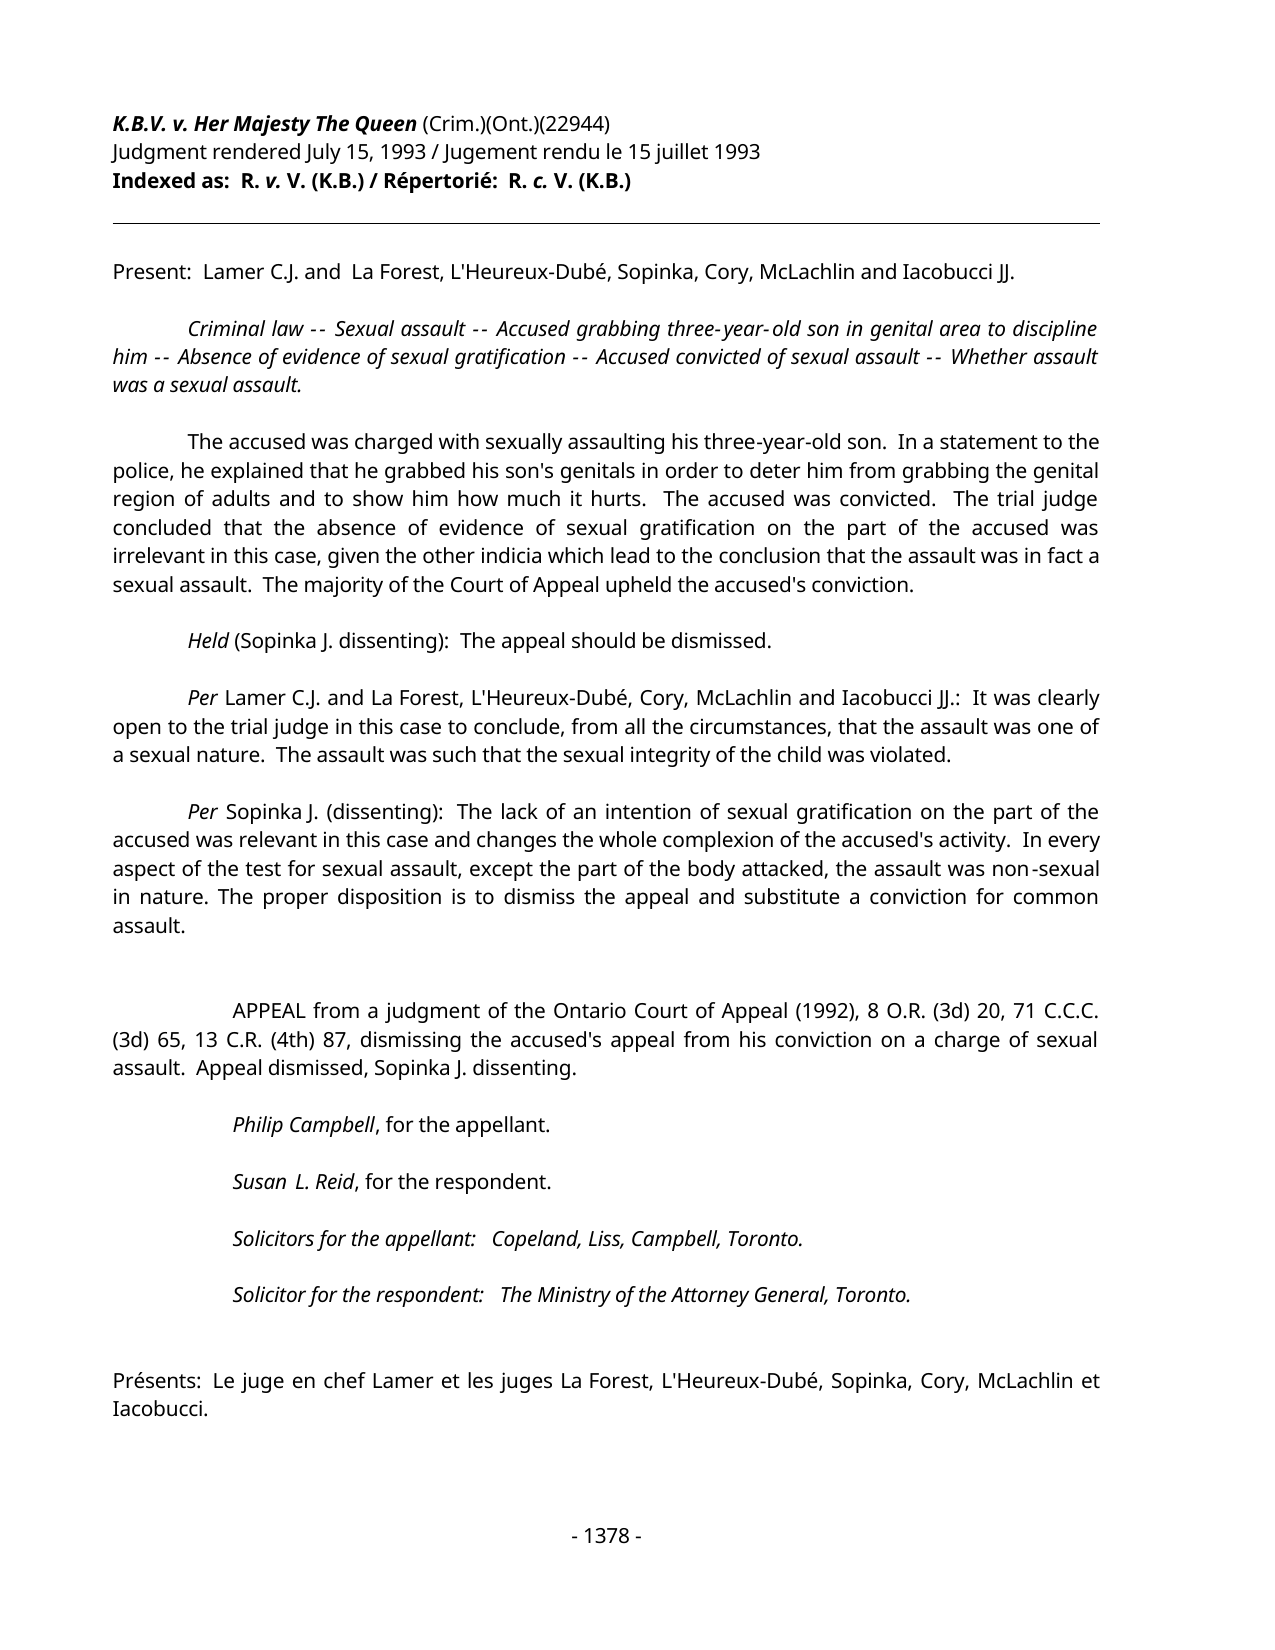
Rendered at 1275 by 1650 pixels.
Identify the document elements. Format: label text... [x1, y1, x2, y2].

text K.B.V. v. Her Majesty The Queen (Crim.)(Ont.)(22944) [112, 109, 1100, 137]
text Per Lamer C.J. and La Forest, L'Heureux-Dubé, Cory, McLachlin and Iacobucci JJ.: It was clearly open to the trial judge in this case to conclude, from all the circumstances, that the assault was one of a sexual nature. The assault was such that the sexual integrity of the child was violated. [112, 683, 1100, 769]
text Présents: Le juge en chef Lamer et les juges La Forest, L'Heureux-Dubé, Sopinka, Cory, McLachlin et Iacobucci. [112, 1366, 1100, 1423]
text Per Sopinka J. (dissenting): The lack of an intention of sexual gratification on the part of the accused was relevant in this case and changes the whole complexion of the accused's activity. In every aspect of the test for sexual assault, except the part of the body attacked, the assault was non-sexual in nature. The proper disposition is to dismiss the appeal and substitute a conviction for common assault. [112, 797, 1100, 939]
text Present: Lamer C.J. and La Forest, L'Heureux-Dubé, Sopinka, Cory, McLachlin and Iacobucci JJ. [112, 257, 1100, 285]
text Philip Campbell, for the appellant. [112, 1110, 1100, 1138]
text The accused was charged with sexually assaulting his three-year-old son. In a statement to the police, he explained that he grabbed his son's genitals in order to deter him from grabbing the genital region of adults and to show him how much it hurts. The accused was convicted. The trial judge concluded that the absence of evidence of sexual gratification on the part of the accused was irrelevant in this case, given the other indicia which lead to the conclusion that the assault was in fact a sexual assault. The majority of the Court of Appeal upheld the accused's conviction. [112, 427, 1100, 598]
text Judgment rendered July 15, 1993 / Jugement rendu le 15 juillet 1993 [112, 137, 1100, 166]
text APPEAL from a judgment of the Ontario Court of Appeal (1992), 8 O.R. (3d) 20, 71 C.C.C. (3d) 65, 13 C.R. (4th) 87, dismissing the accused's appeal from his conviction on a charge of sexual assault. Appeal dismissed, Sopinka J. dissenting. [112, 996, 1100, 1082]
text Solicitor for the respondent: The Ministry of the Attorney General, Toronto. [112, 1281, 1100, 1309]
text Indexed as: R. v. V. (K.B.) / Répertorié: R. c. V. (K.B.) [112, 166, 1100, 194]
text Held (Sopinka J. dissenting): The appeal should be dismissed. [112, 627, 1100, 655]
text Susan L. Reid, for the respondent. [112, 1167, 1100, 1195]
text Criminal law -- Sexual assault -- Accused grabbing three-year-old son in genital area to discipline him -- Absence of evidence of sexual gratification -- Accused convicted of sexual assault -- Whether assault was a sexual assault. [112, 314, 1100, 399]
text Solicitors for the appellant: Copeland, Liss, Campbell, Toronto. [112, 1224, 1100, 1252]
